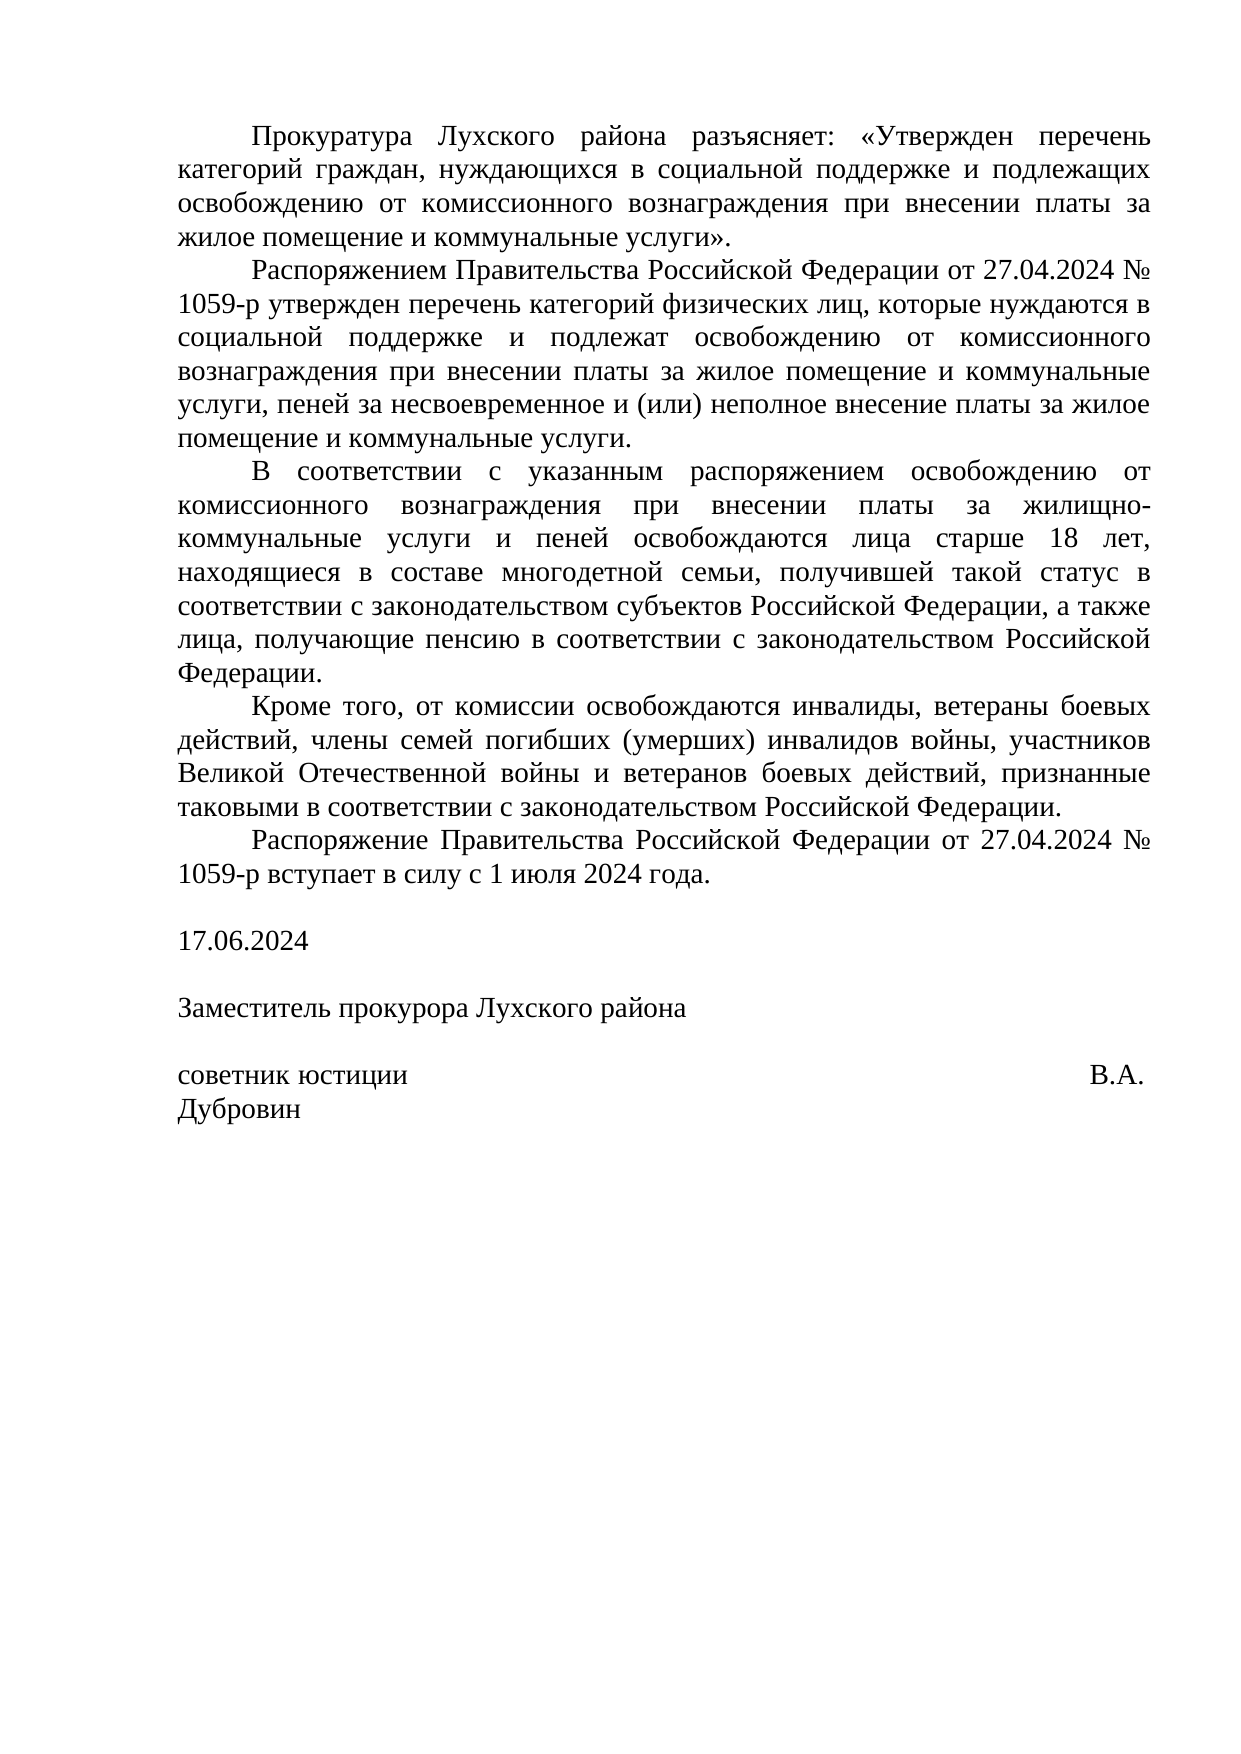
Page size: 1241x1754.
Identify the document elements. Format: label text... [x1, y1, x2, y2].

text В соответствии с указанным распоряжением освобождению от комиссионного вознаграждения при внесении платы за жилищно-коммунальные услуги и пеней освобождаются лица старше 18 лет, находящиеся в составе многодетной семьи, получившей такой статус в соответствии с законодательством субъектов Российской Федерации, а также лица, получающие пенсию в соответствии с законодательством Российской Федерации. [177, 453, 1152, 688]
text 17.06.2024 [177, 923, 1152, 957]
text Заместитель прокурора Лухского района [177, 990, 1152, 1024]
text Распоряжением Правительства Российской Федерации от 27.04.2024 № 1059-р утвержден перечень категорий физических лиц, которые нуждаются в социальной поддержке и подлежат освобождению от комиссионного вознаграждения при внесении платы за жилое помещение и коммунальные услуги, пеней за несвоевременное и (или) неполное внесение платы за жилое помещение и коммунальные услуги. [177, 252, 1152, 453]
text Распоряжение Правительства Российской Федерации от 27.04.2024 № 1059-р вступает в силу с 1 июля 2024 года. [177, 822, 1152, 889]
text Прокуратура Лухского района разъясняет: «Утвержден перечень категорий граждан, нуждающихся в социальной поддержке и подлежащих освобождению от комиссионного вознаграждения при внесении платы за жилое помещение и коммунальные услуги». [177, 118, 1152, 252]
text Кроме того, от комиссии освобождаются инвалиды, ветераны боевых действий, члены семей погибших (умерших) инвалидов войны, участников Великой Отечественной войны и ветеранов боевых действий, признанные таковыми в соответствии с законодательством Российской Федерации. [177, 688, 1152, 822]
text советник юстиции В.А. Дубровин [177, 1057, 1152, 1124]
